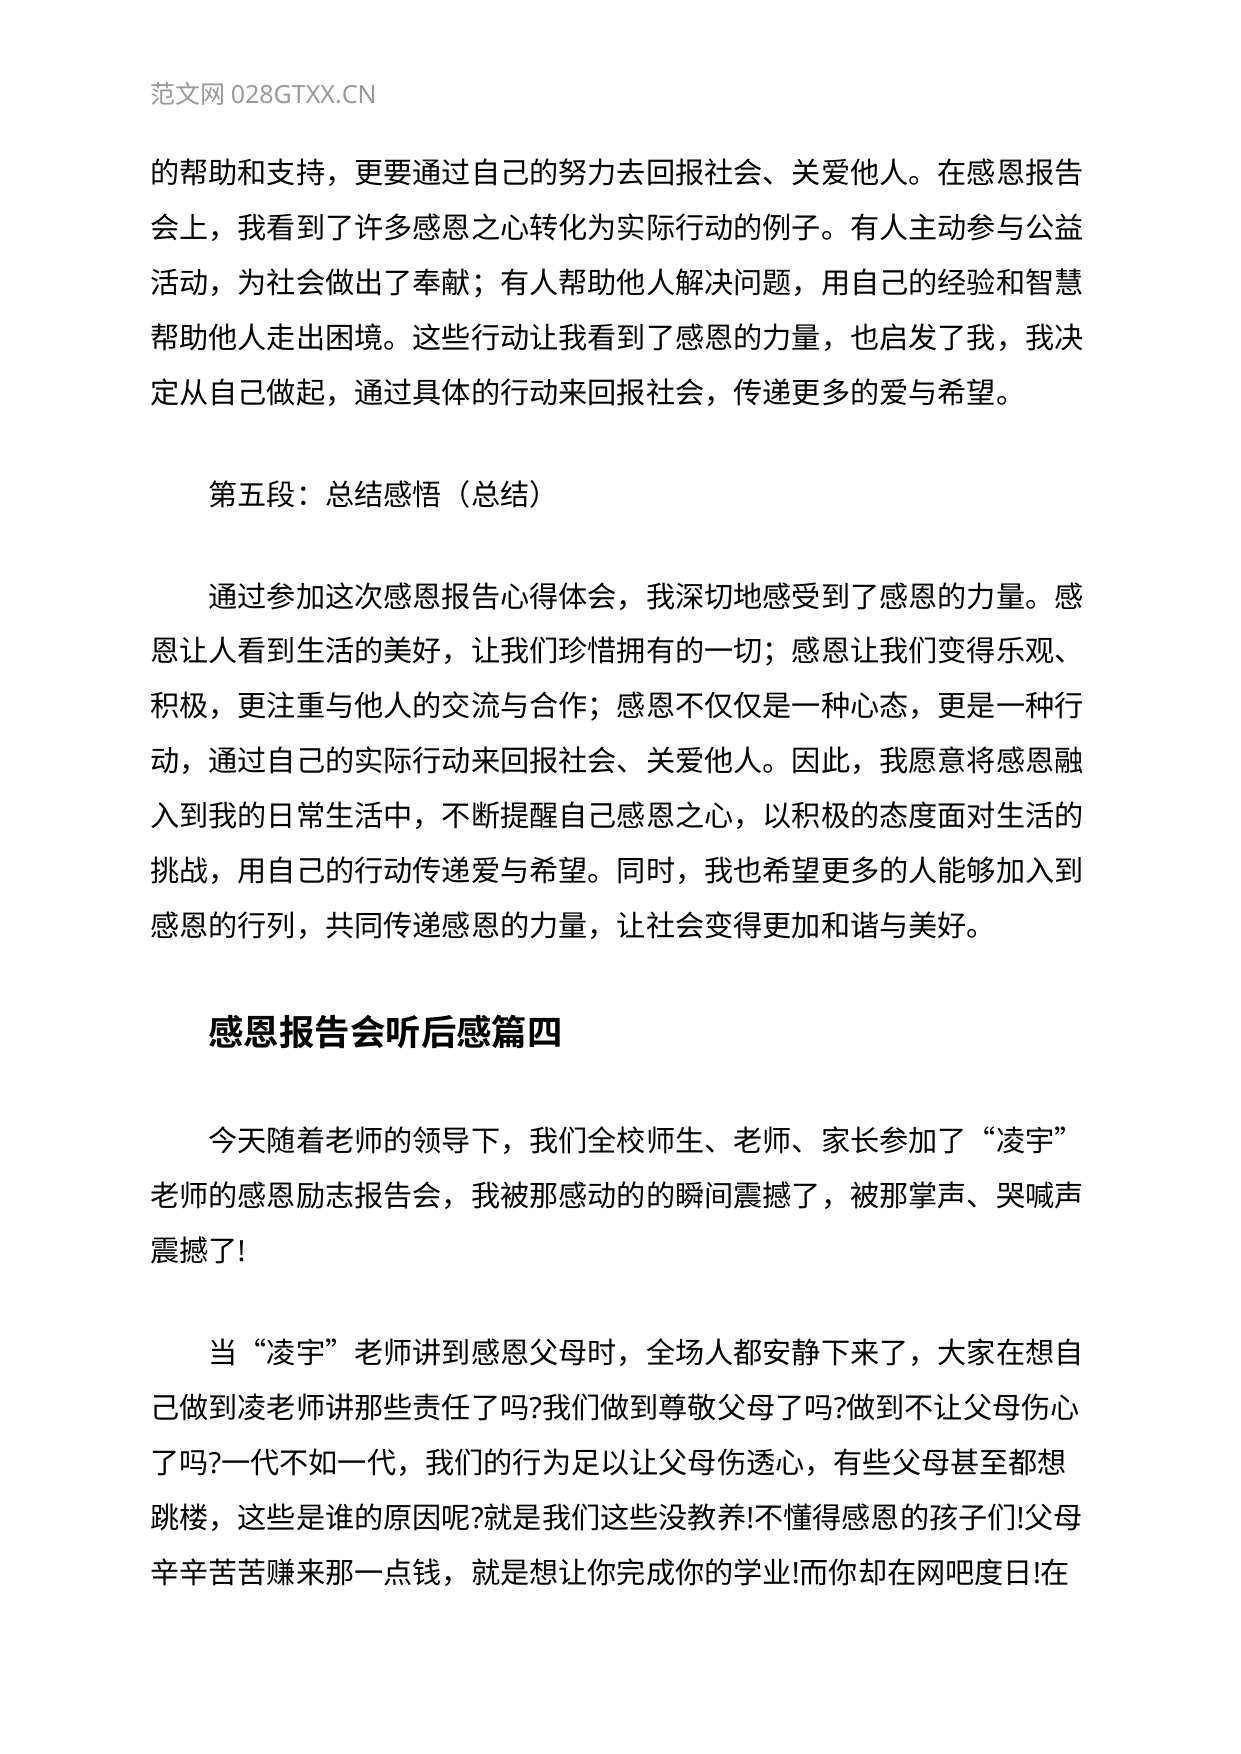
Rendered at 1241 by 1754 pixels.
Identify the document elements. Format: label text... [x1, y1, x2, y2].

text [150, 1329, 1090, 1592]
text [150, 150, 1090, 412]
text 感恩报告会听后感篇四 [150, 1004, 1090, 1056]
text 第五段：总结感悟（总结） [150, 471, 1090, 514]
text 通过参加这次感恩报告心得体会，我深切地感受到了感恩的力量。感恩让人看到生活的美好，让我们珍惜拥有的一切；感恩让我们变得乐观、积极，更注重与他人的交流与合作；感恩不仅仅是一种心态，更是一种行动，通过自己的实际行动来回报社会、关爱他人。因此，我愿意将感恩融入到我的日常生活中，不断提醒自己感恩之心，以积极的态度面对生活的挑战，用自己的行动传递爱与希望。同时，我也希望更多的人能够加入到感恩的行列，共同传递感恩的力量，让社会变得更加和谐与美好。 [150, 573, 1090, 945]
text 今天随着老师的领导下，我们全校师生、老师、家长参加了“凌宇”老师的感恩励志报告会，我被那感动的的瞬间震撼了，被那掌声、哭喊声震撼了! [150, 1118, 1090, 1270]
